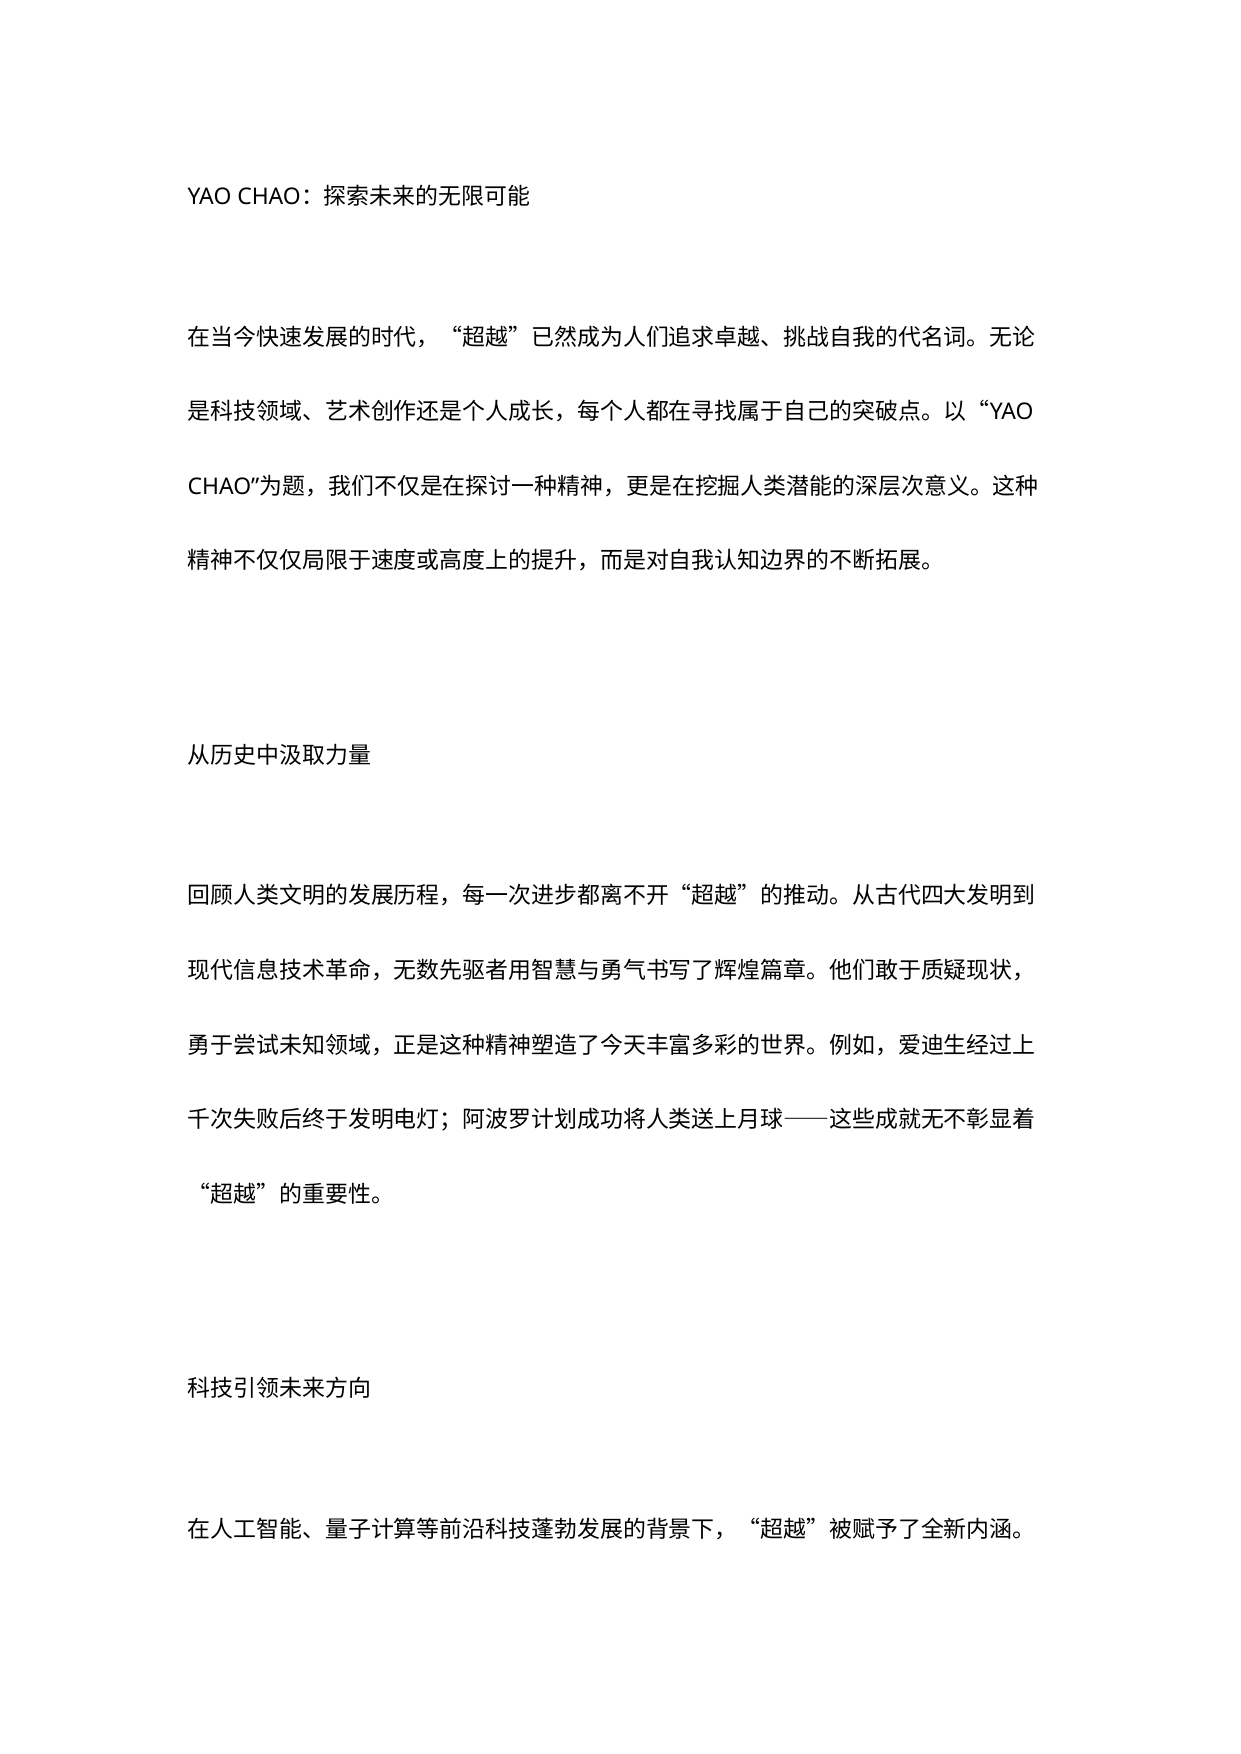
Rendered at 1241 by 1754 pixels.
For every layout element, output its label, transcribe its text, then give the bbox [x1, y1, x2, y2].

text 从历史中汲取力量 [187, 721, 1053, 786]
text 在当今快速发展的时代，“超越”已然成为人们追求卓越、挑战自我的代名词。无论是科技领域、艺术创作还是个人成长，每个人都在寻找属于自己的突破点。以“YAO CHAO”为题，我们不仅是在探讨一种精神，更是在挖掘人类潜能的深层次意义。这种精神不仅仅局限于速度或高度上的提升，而是对自我认知边界的不断拓展。 [187, 302, 1053, 592]
text YAO CHAO：探索未来的无限可能 [187, 162, 1053, 227]
text 科技引领未来方向 [187, 1354, 1053, 1419]
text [187, 1495, 1053, 1560]
text 回顾人类文明的发展历程，每一次进步都离不开“超越”的推动。从古代四大发明到现代信息技术革命，无数先驱者用智慧与勇气书写了辉煌篇章。他们敢于质疑现状，勇于尝试未知领域，正是这种精神塑造了今天丰富多彩的世界。例如，爱迪生经过上千次失败后终于发明电灯；阿波罗计划成功将人类送上月球——这些成就无不彰显着“超越”的重要性。 [187, 861, 1053, 1225]
